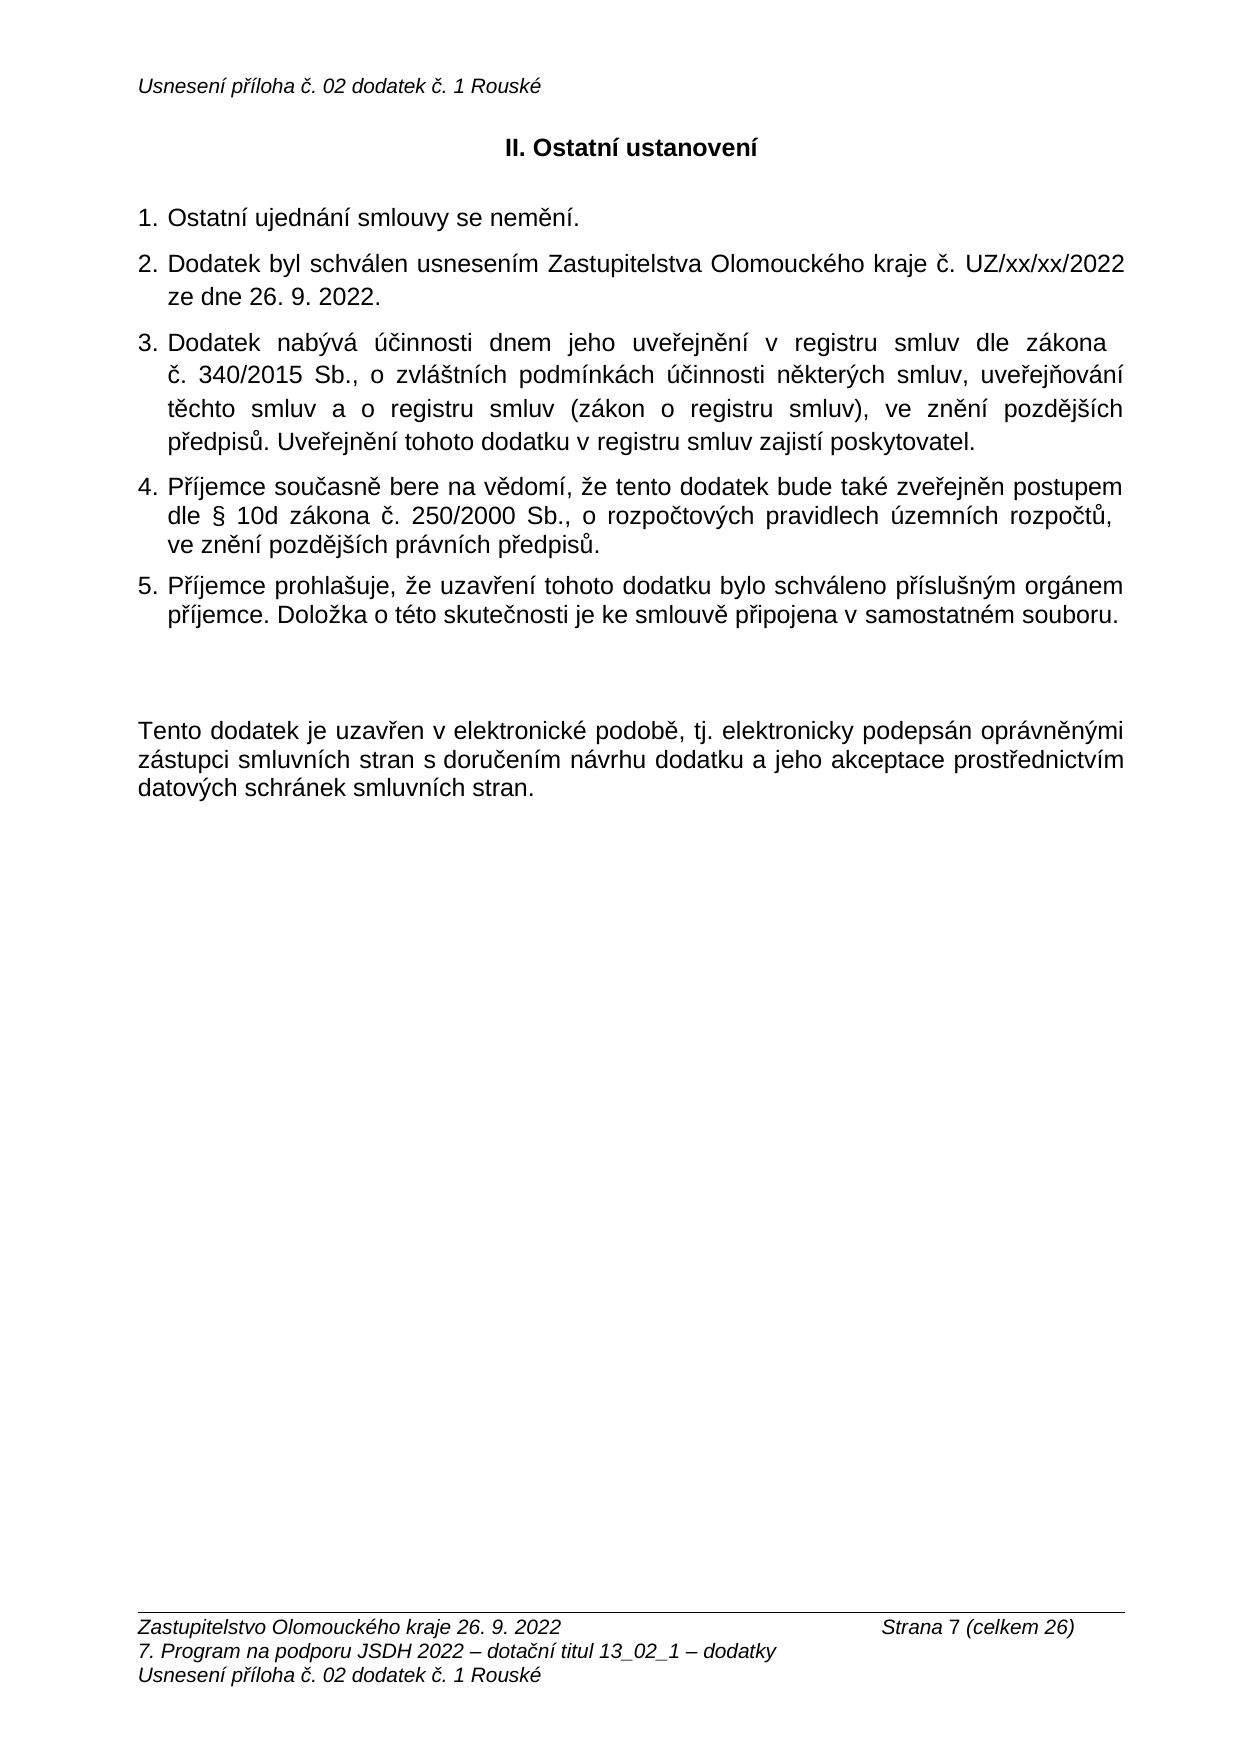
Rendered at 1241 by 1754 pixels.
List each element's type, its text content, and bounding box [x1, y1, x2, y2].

list Příjemce prohlašuje, že uzavření tohoto dodatku bylo schváleno příslušným orgánem příjemce. Doložka o této skutečnosti je ke smlouvě připojena v samostatném souboru. [138, 571, 1125, 628]
text Tento dodatek je uzavřen v elektronické podobě, tj. elektronicky podepsán oprávněnými zástupci smluvních stran s doručením návrhu dodatku a jeho akceptace prostřednictvím datových schránek smluvních stran. [138, 716, 1125, 802]
list Příjemce současně bere na vědomí, že tento dodatek bude také zveřejněn postupem dle § 10d zákona č. 250/2000 Sb., o rozpočtových pravidlech územních rozpočtů, ve znění pozdějších právních předpisů. [138, 472, 1125, 558]
list Dodatek byl schválen usnesením Zastupitelstva Olomouckého kraje č. UZ/xx/xx/2022 ze dne 26. 9. 2022. [138, 249, 1125, 311]
list Ostatní ujednání smlouvy se nemění. [138, 203, 1125, 232]
text II. Ostatní ustanovení [138, 133, 1125, 162]
list Dodatek nabývá účinnosti dnem jeho uveřejnění v registru smluv dle zákona č. 340/2015 Sb., o zvláštních podmínkách účinnosti některých smluv, uveřejňování těchto smluv a o registru smluv (zákon o registru smluv), ve znění pozdějších předpisů. Uveřejnění tohoto dodatku v registru smluv zajistí poskytovatel. [138, 327, 1125, 455]
